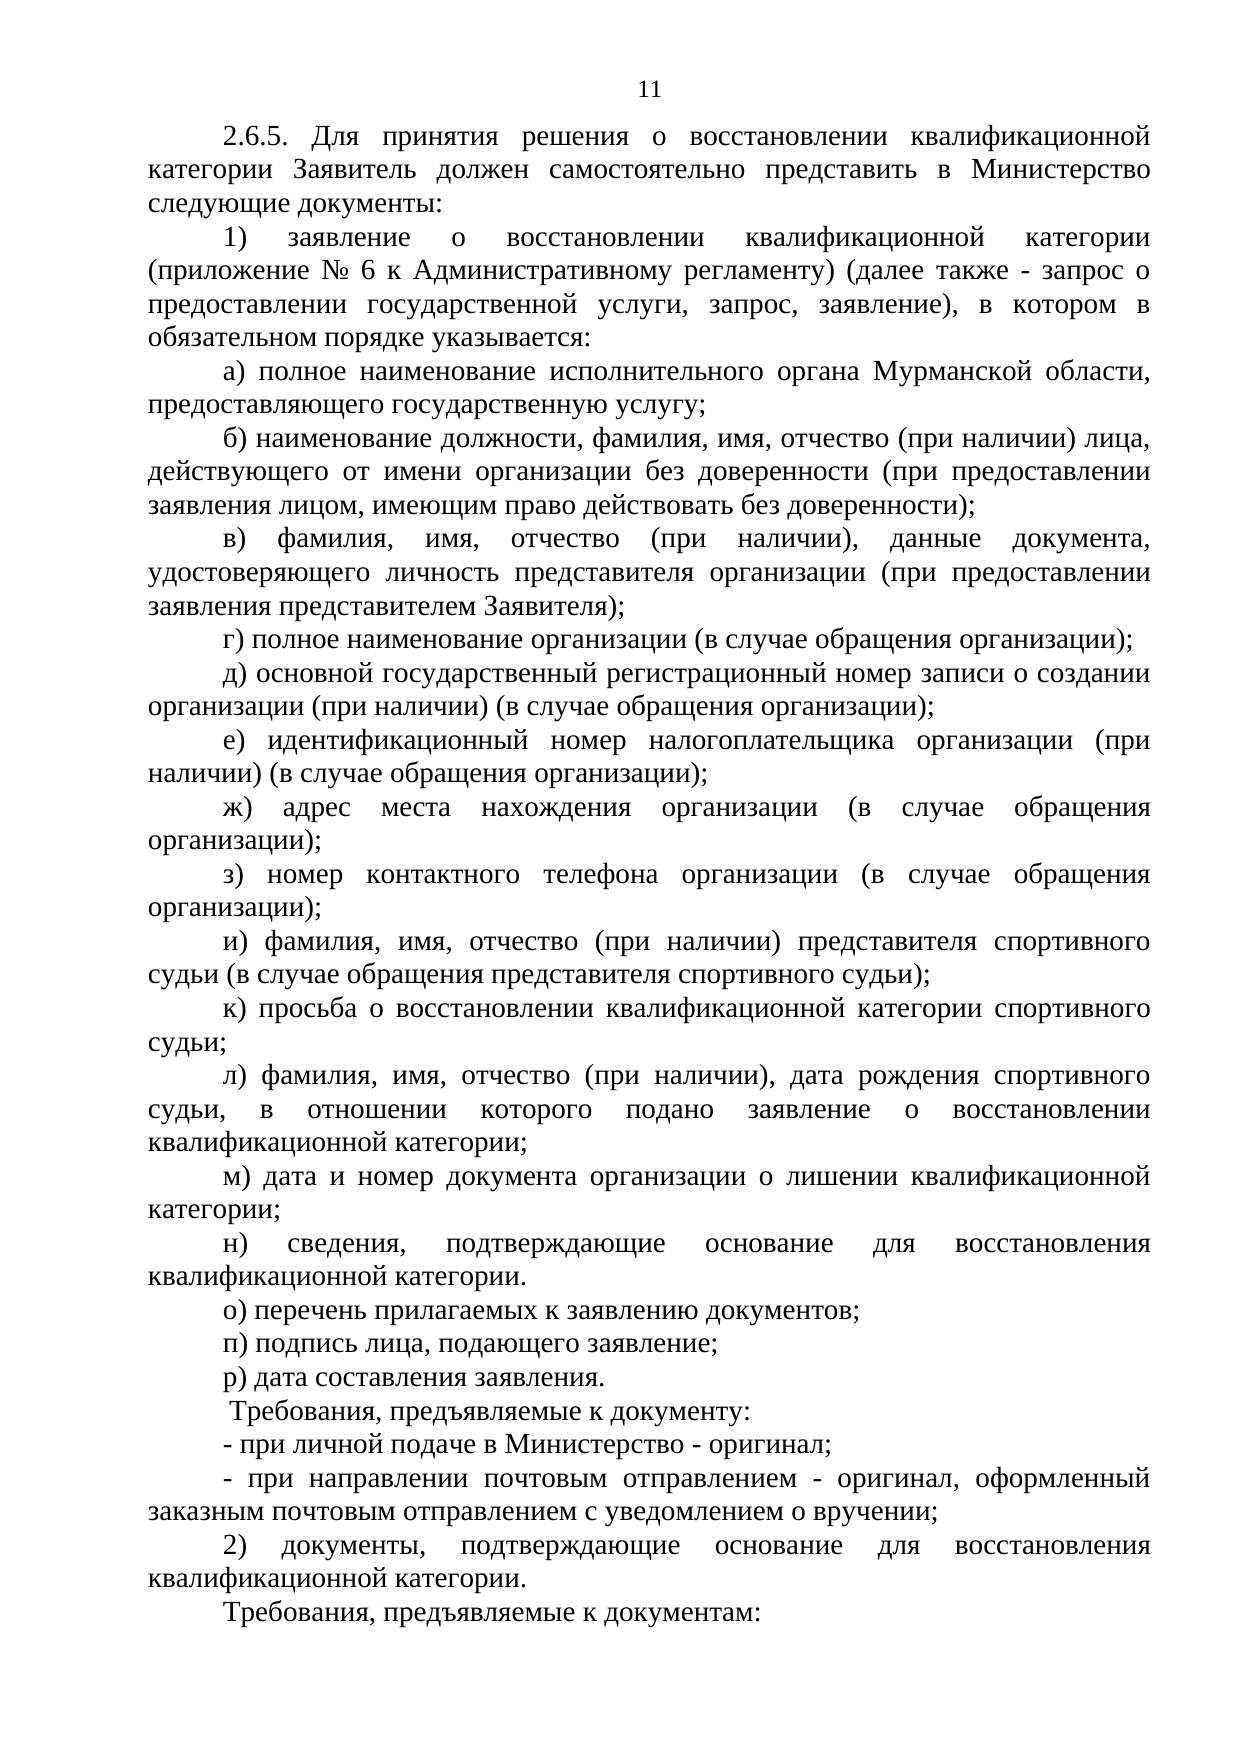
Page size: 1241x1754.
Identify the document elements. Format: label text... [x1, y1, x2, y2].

text б) наименование должности, фамилия, имя, отчество (при наличии) лица, действующего от имени организации без доверенности (при предоставлении заявления лицом, имеющим право действовать без доверенности); [148, 420, 1152, 521]
text - при направлении почтовым отправлением - оригинал, оформленный заказным почтовым отправлением с уведомлением о вручении; [148, 1460, 1152, 1527]
text л) фамилия, имя, отчество (при наличии), дата рождения спортивного судьи, в отношении которого подано заявление о восстановлении квалификационной категории; [148, 1057, 1152, 1158]
text о) перечень прилагаемых к заявлению документов; [148, 1292, 1152, 1326]
text н) сведения, подтверждающие основание для восстановления квалификационной категории. [148, 1225, 1152, 1292]
text Требования, предъявляемые к документу: [148, 1393, 1152, 1426]
text в) фамилия, имя, отчество (при наличии), данные документа, удостоверяющего личность представителя организации (при предоставлении заявления представителем Заявителя); [148, 521, 1152, 621]
text е) идентификационный номер налогоплательщика организации (при наличии) (в случае обращения организации); [148, 722, 1152, 789]
text и) фамилия, имя, отчество (при наличии) представителя спортивного судьи (в случае обращения представителя спортивного судьи); [148, 923, 1152, 990]
text 2) документы, подтверждающие основание для восстановления квалификационной категории. [148, 1527, 1152, 1594]
text п) подпись лица, подающего заявление; [148, 1326, 1152, 1359]
text ж) адрес места нахождения организации (в случае обращения организации); [148, 789, 1152, 856]
text - при личной подаче в Министерство - оригинал; [148, 1426, 1152, 1460]
text м) дата и номер документа организации о лишении квалификационной категории; [148, 1158, 1152, 1225]
text к) просьба о восстановлении квалификационной категории спортивного судьи; [148, 990, 1152, 1057]
text а) полное наименование исполнительного органа Мурманской области, предоставляющего государственную услугу; [148, 353, 1152, 420]
text д) основной государственный регистрационный номер записи о создании организации (при наличии) (в случае обращения организации); [148, 655, 1152, 722]
text г) полное наименование организации (в случае обращения организации); [148, 621, 1152, 655]
text з) номер контактного телефона организации (в случае обращения организации); [148, 856, 1152, 923]
text 2.6.5. Для принятия решения о восстановлении квалификационной категории Заявитель должен самостоятельно представить в Министерство следующие документы: [148, 118, 1152, 219]
text Требования, предъявляемые к документам: [148, 1594, 1152, 1627]
text р) дата составления заявления. [148, 1359, 1152, 1393]
text 1) заявление о восстановлении квалификационной категории (приложение № 6 к Административному регламенту) (далее также - запрос о предоставлении государственной услуги, запрос, заявление), в котором в обязательном порядке указывается: [148, 219, 1152, 353]
